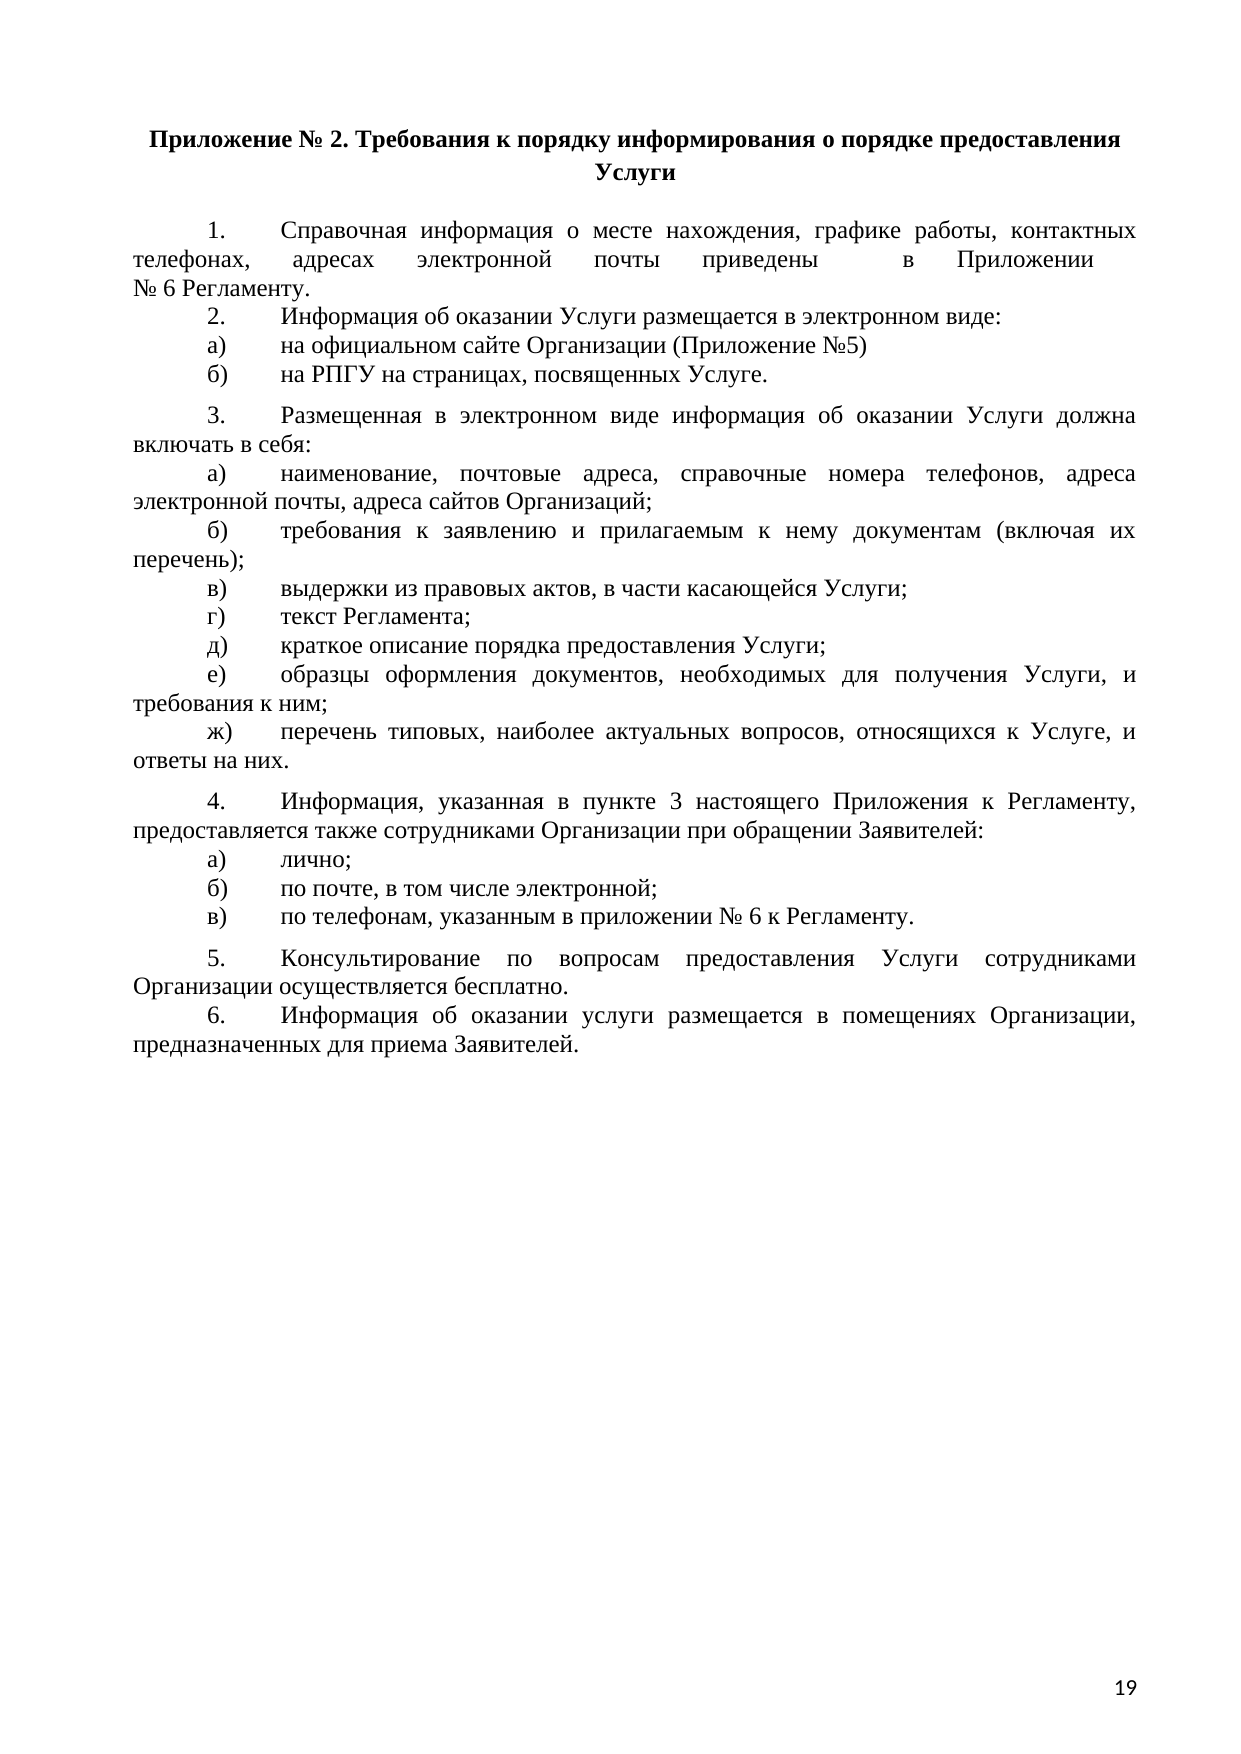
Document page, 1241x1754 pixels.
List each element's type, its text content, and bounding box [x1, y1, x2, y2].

text Информация, указанная в пункте 3 настоящего Приложения к Регламенту, предоставляется также сотрудниками Организации при обращении Заявителей: [133, 786, 1137, 844]
list выдержки из правовых актов, в части касающейся Услуги; [133, 573, 1137, 601]
list текст Регламента; [133, 601, 1137, 630]
list на РПГУ на страницах, посвященных Услуге. [133, 359, 1137, 388]
list требования к заявлению и прилагаемым к нему документам (включая их перечень); [133, 515, 1137, 573]
text Информация об оказании Услуги размещается в электронном виде: [133, 301, 1137, 330]
text Приложение № 2. Требования к порядку информирования о порядке предоставления Услуги [133, 124, 1137, 186]
list перечень типовых, наиболее актуальных вопросов, относящихся к Услуге, и ответы на них. [133, 716, 1137, 774]
text Информация об оказании услуги размещается в помещениях Организации, предназначенных для приема Заявителей. [133, 1000, 1137, 1058]
list краткое описание порядка предоставления Услуги; [133, 630, 1137, 659]
text Справочная информация о месте нахождения, графике работы, контактных телефонах, адресах электронной почты приведены в Приложении № 6 Регламенту. [133, 215, 1137, 301]
list на официальном сайте Организации (Приложение №5) [133, 330, 1137, 359]
text Размещенная в электронном виде информация об оказании Услуги должна включать в себя: [133, 400, 1137, 458]
list образцы оформления документов, необходимых для получения Услуги, и требования к ним; [133, 659, 1137, 716]
text Консультирование по вопросам предоставления Услуги сотрудниками Организации осуществляется бесплатно. [133, 943, 1137, 1000]
list лично; [133, 844, 1137, 873]
list по почте, в том числе электронной; [133, 873, 1137, 901]
list наименование, почтовые адреса, справочные номера телефонов, адреса электронной почты, адреса сайтов Организаций; [133, 458, 1137, 515]
list по телефонам, указанным в приложении № 6 к Регламенту. [133, 901, 1137, 930]
